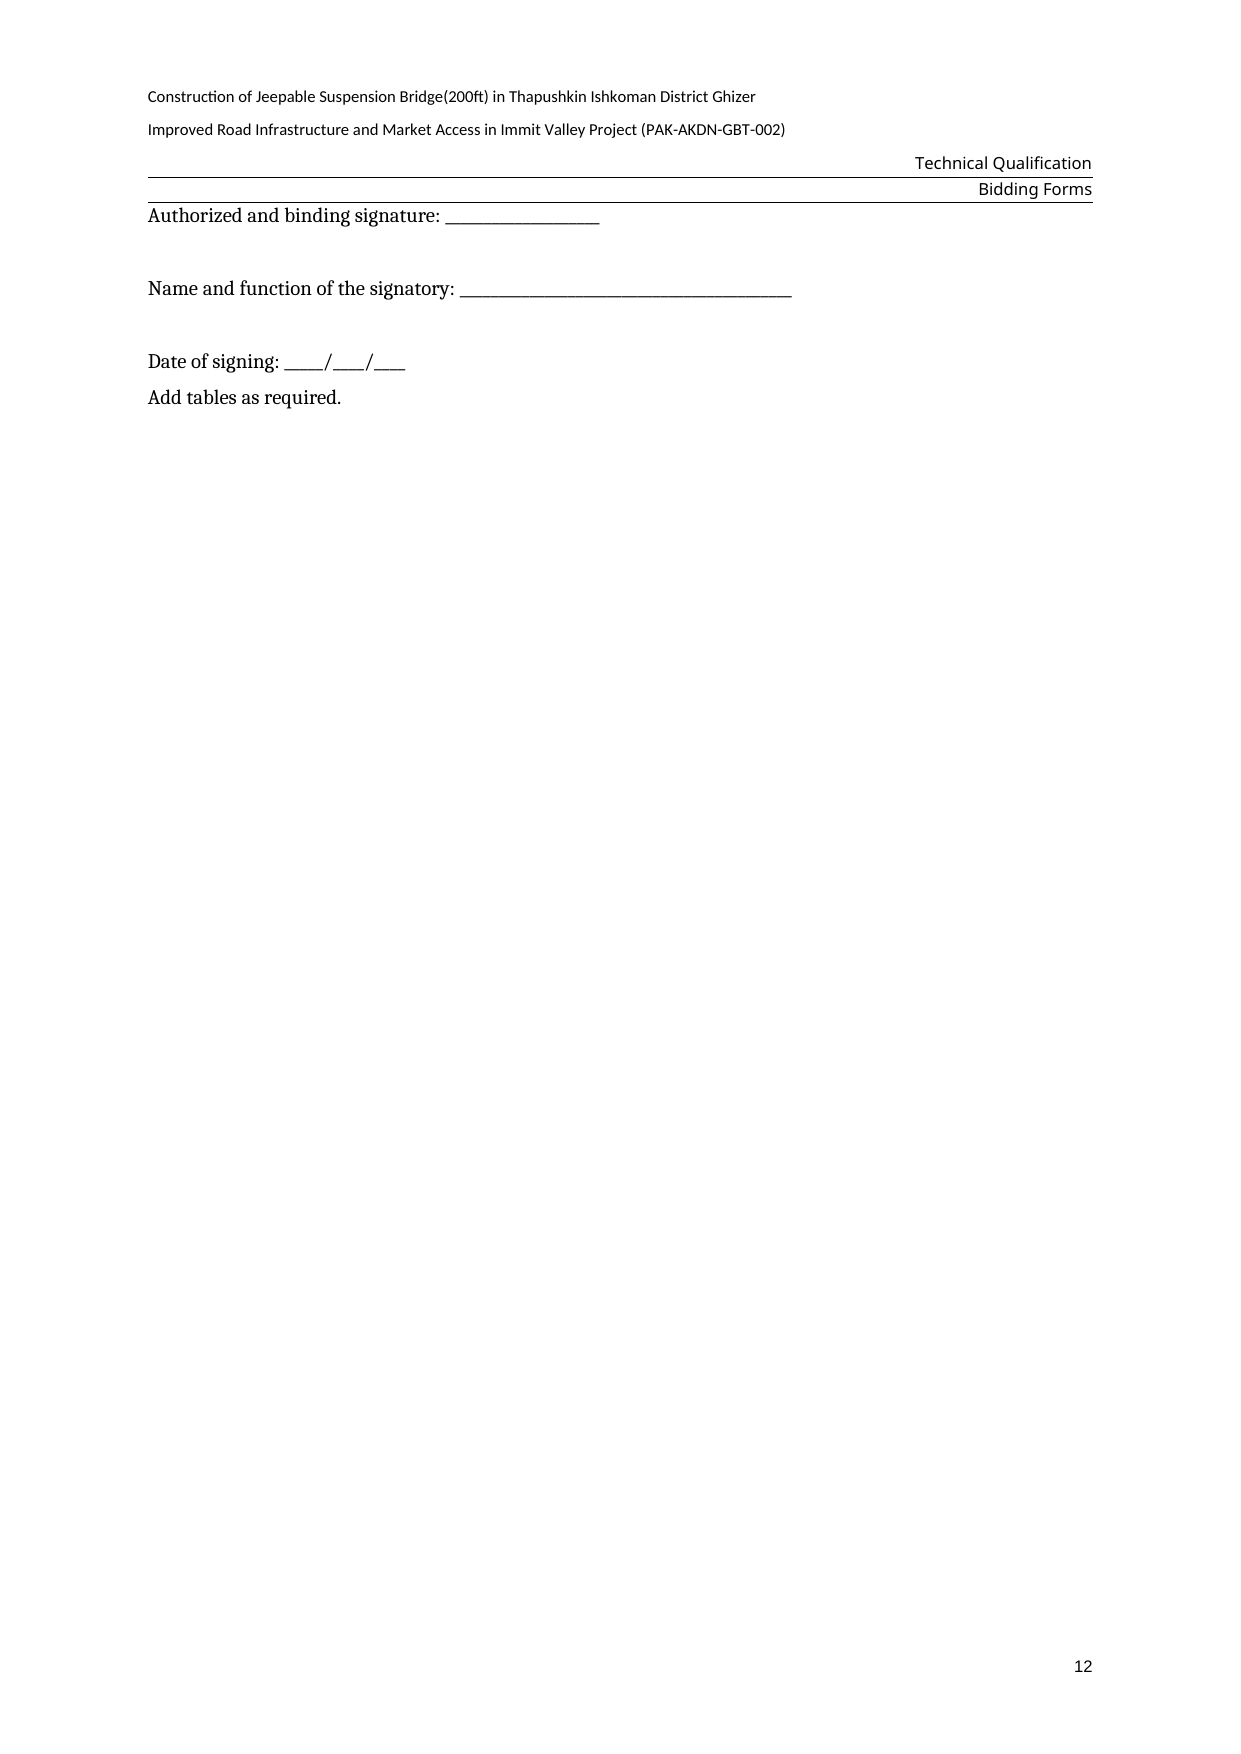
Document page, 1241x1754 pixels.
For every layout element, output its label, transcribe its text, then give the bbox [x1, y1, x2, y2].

text Date of signing: _____/____/____ [148, 349, 1093, 373]
text Authorized and binding signature: ____________________ [148, 203, 1093, 227]
text Name and function of the signatory: ___________________________________________ [148, 276, 1093, 300]
text Add tables as required. [148, 386, 1093, 410]
